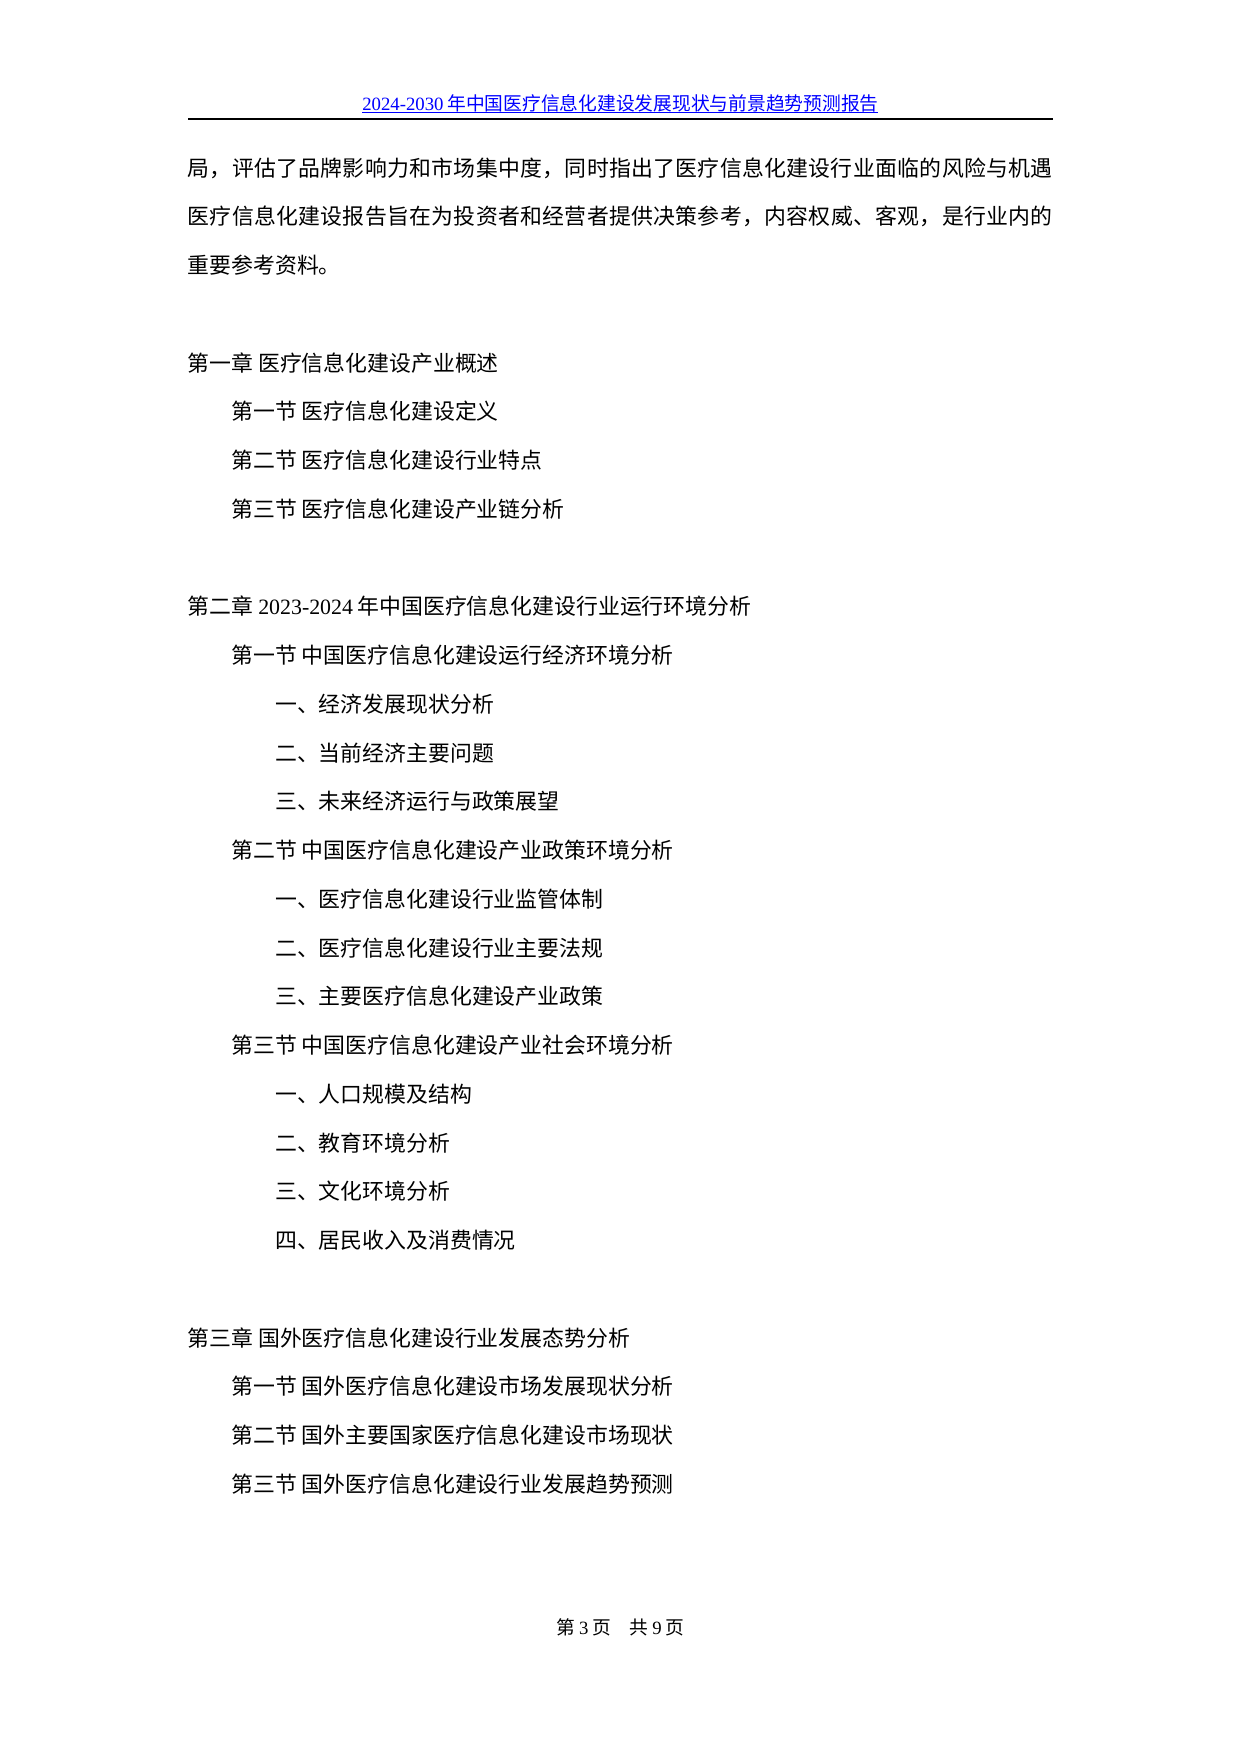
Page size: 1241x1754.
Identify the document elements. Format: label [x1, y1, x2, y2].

text [187, 150, 1053, 1499]
